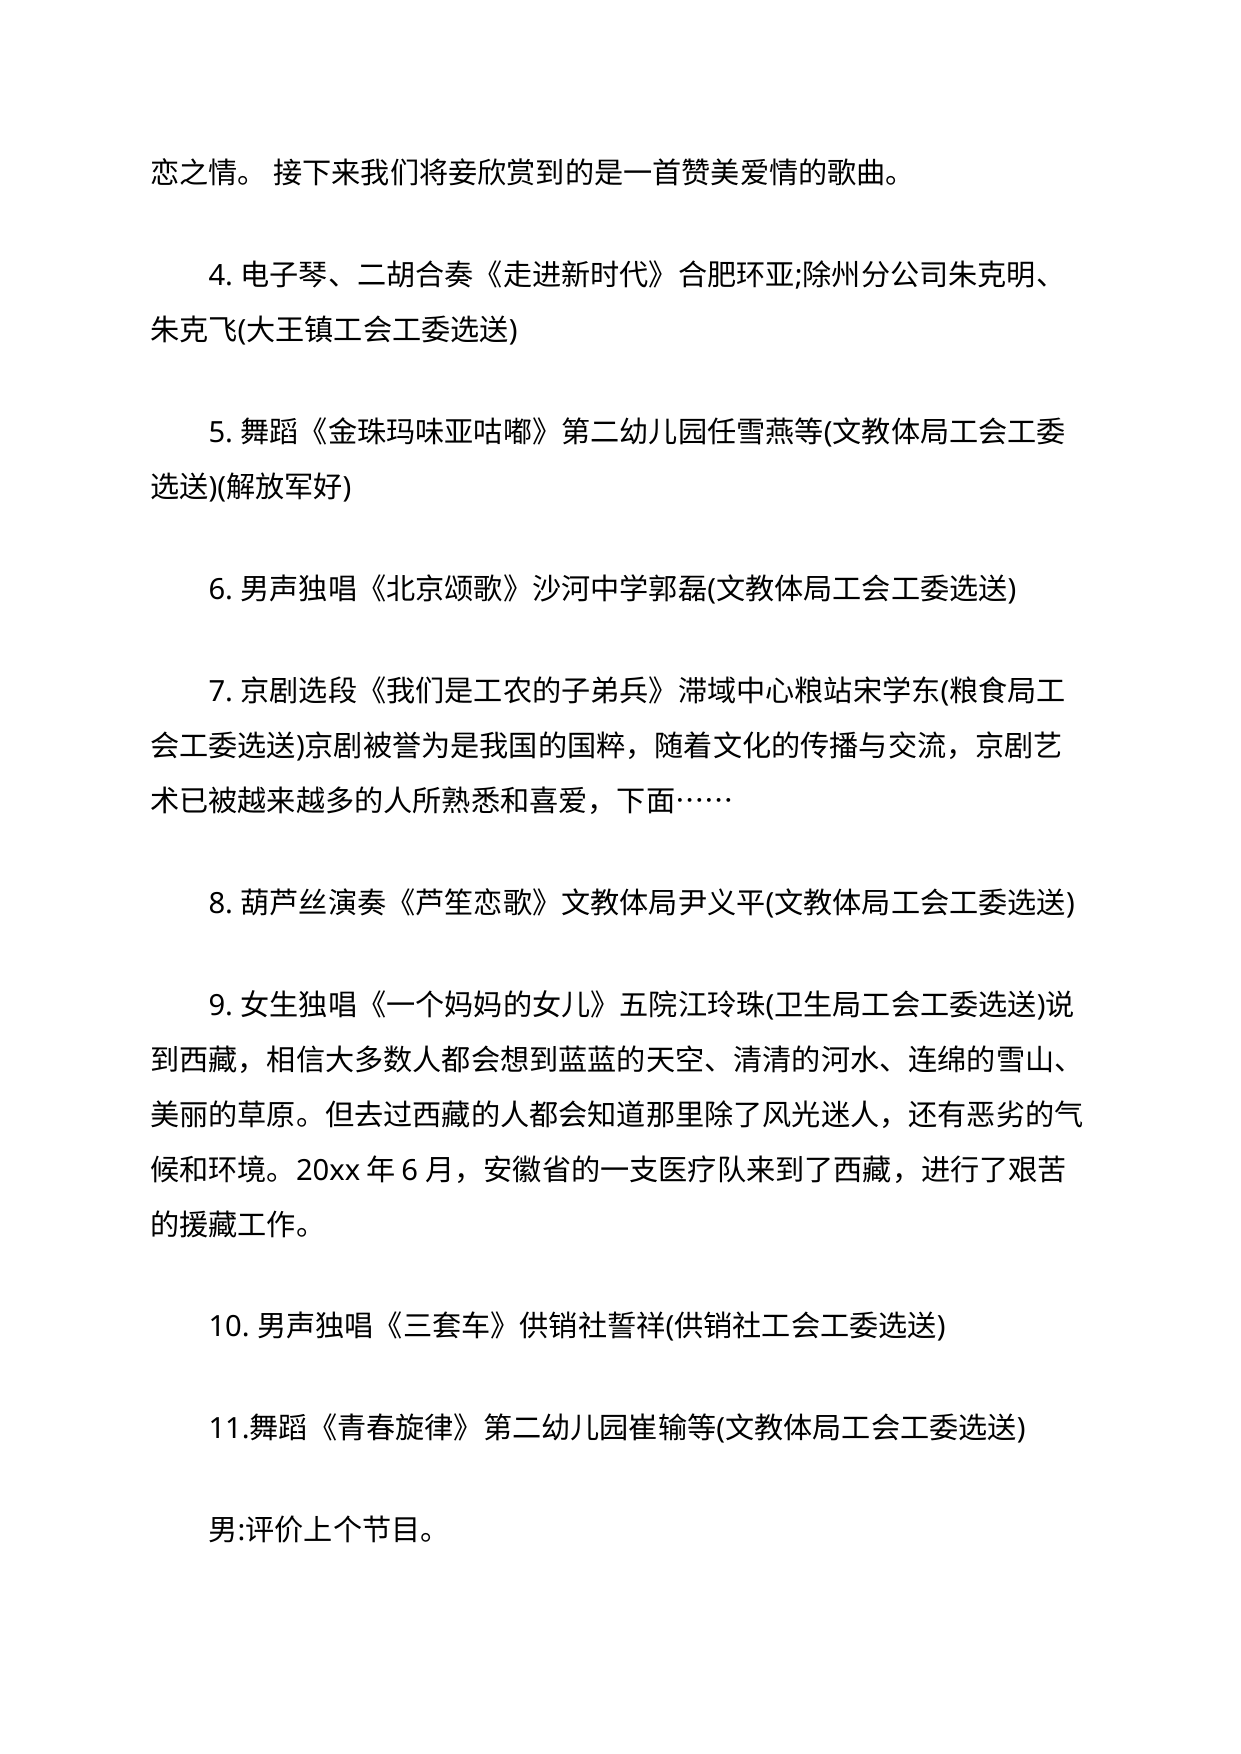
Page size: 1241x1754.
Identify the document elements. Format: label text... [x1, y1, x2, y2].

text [150, 150, 1090, 192]
text 4. 电子琴、二胡合奏《走进新时代》合肥环亚;除州分公司朱克明、朱克飞(大王镇工会工委选送) [150, 252, 1090, 349]
text 6. 男声独唱《北京颂歌》沙河中学郭磊(文教体局工会工委选送) [150, 566, 1090, 608]
text 9. 女生独唱《一个妈妈的女儿》五院江玲珠(卫生局工会工委选送)说到西藏，相信大多数人都会想到蓝蓝的天空、清清的河水、连绵的雪山、美丽的草原。但去过西藏的人都会知道那里除了风光迷人，还有恶劣的气候和环境。20xx年6 月，安徽省的一支医疗队来到了西藏，进行了艰苦的援藏工作。 [150, 981, 1090, 1243]
text 10. 男声独唱《三套车》供销社誓祥(供销社工会工委选送) [150, 1303, 1090, 1345]
text 男:评价上个节目。 [150, 1507, 1090, 1549]
text 7. 京剧选段《我们是工农的子弟兵》滞域中心粮站宋学东(粮食局工会工委选送)京剧被誉为是我国的国粹，随着文化的传播与交流，京剧艺术已被越来越多的人所熟悉和喜爱，下面…… [150, 668, 1090, 820]
text 5. 舞蹈《金珠玛味亚咕嘟》第二幼儿园任雪燕等(文教体局工会工委选送)(解放军好) [150, 409, 1090, 506]
text 11.舞蹈《青春旋律》第二幼儿园崔输等(文教体局工会工委选送) [150, 1405, 1090, 1447]
text 8. 葫芦丝演奏《芦笙恋歌》文教体局尹义平(文教体局工会工委选送) [150, 879, 1090, 922]
